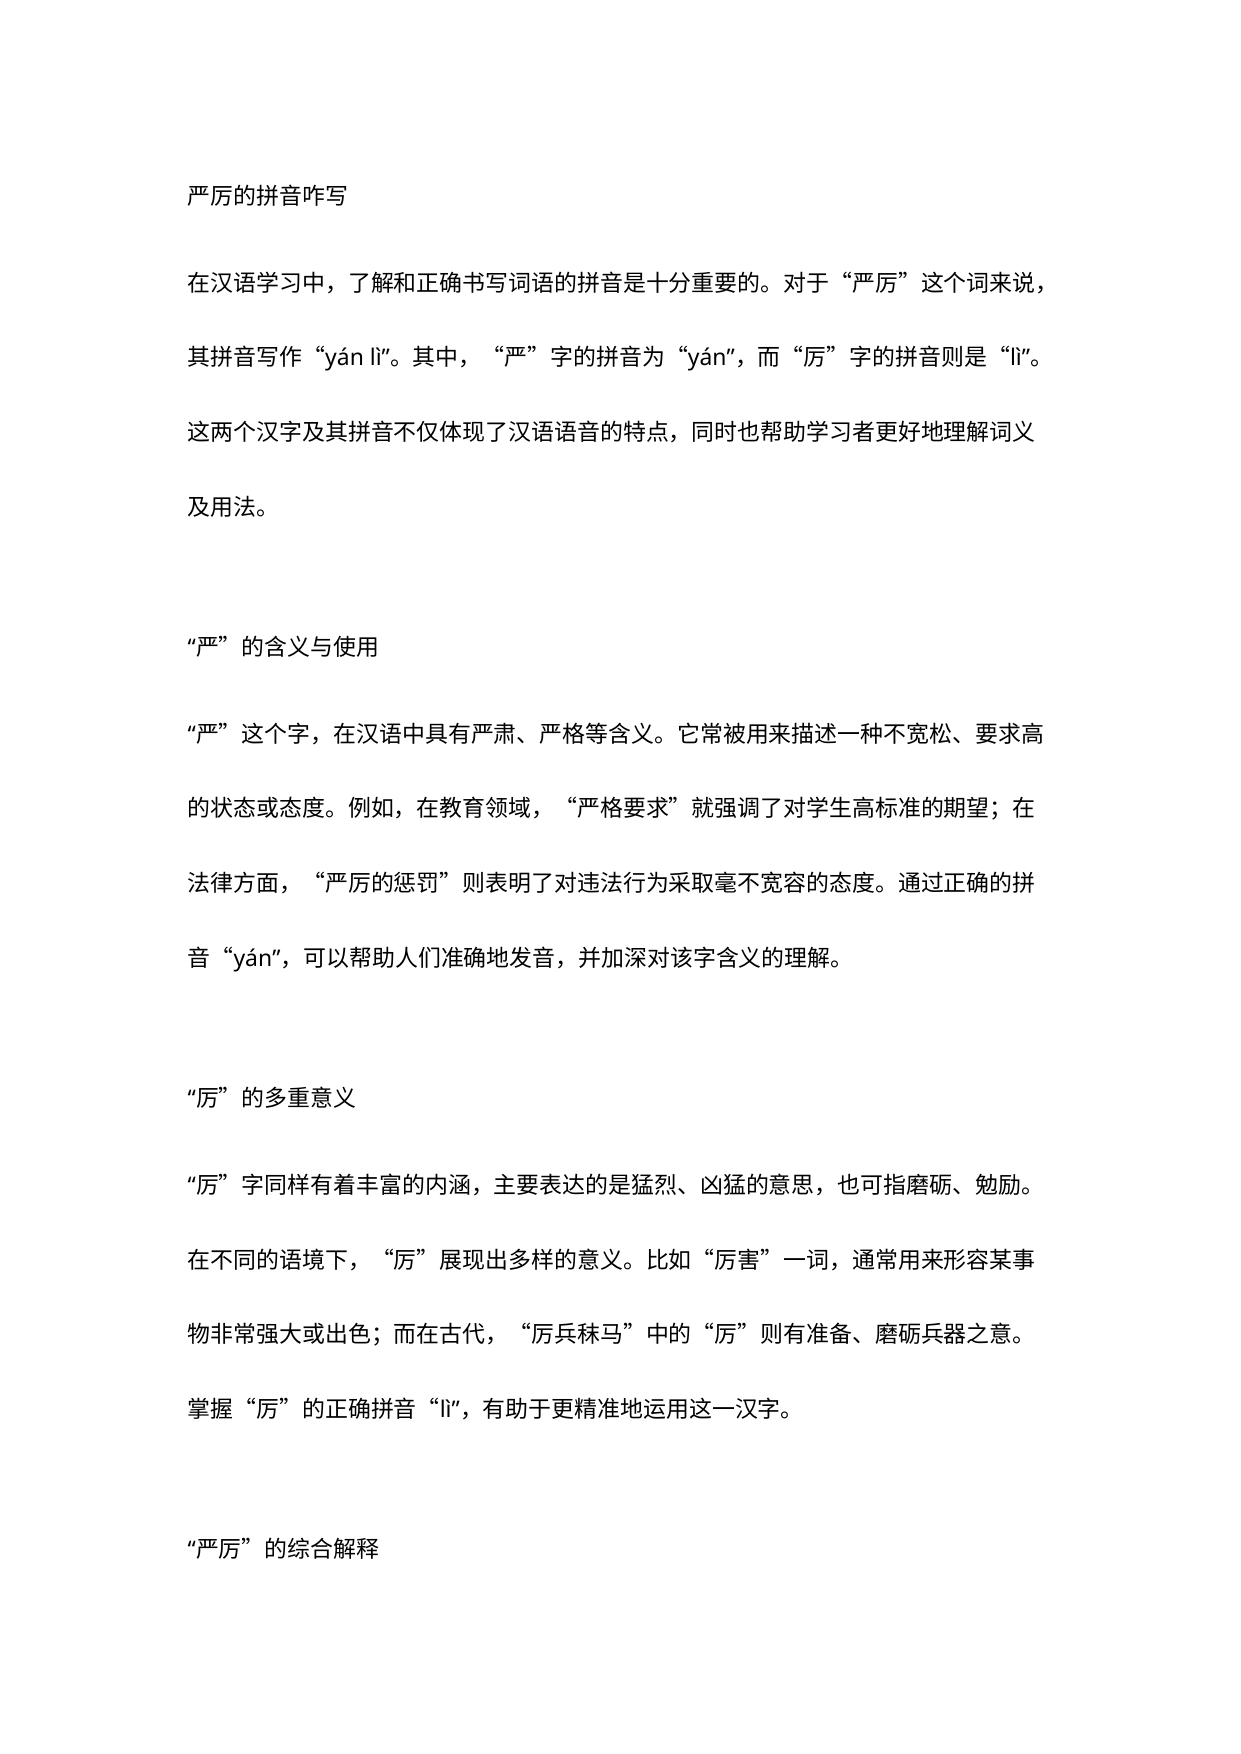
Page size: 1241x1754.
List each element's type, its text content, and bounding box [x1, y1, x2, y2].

text 在汉语学习中，了解和正确书写词语的拼音是十分重要的。对于“严厉”这个词来说，其拼音写作“yán lì”。其中，“严”字的拼音为“yán”，而“厉”字的拼音则是“lì”。这两个汉字及其拼音不仅体现了汉语语音的特点，同时也帮助学习者更好地理解词义及用法。 [187, 248, 1053, 538]
text “严厉”的综合解释 [187, 1516, 1053, 1581]
text “厉”的多重意义 [187, 1064, 1053, 1129]
text “严”这个字，在汉语中具有严肃、严格等含义。它常被用来描述一种不宽松、要求高的状态或态度。例如，在教育领域，“严格要求”就强调了对学生高标准的期望；在法律方面，“严厉的惩罚”则表明了对违法行为采取毫不宽容的态度。通过正确的拼音“yán”，可以帮助人们准确地发音，并加深对该字含义的理解。 [187, 700, 1053, 989]
text “厉”字同样有着丰富的内涵，主要表达的是猛烈、凶猛的意思，也可指磨砺、勉励。在不同的语境下，“厉”展现出多样的意义。比如“厉害”一词，通常用来形容某事物非常强大或出色；而在古代，“厉兵秣马”中的“厉”则有准备、磨砺兵器之意。掌握“厉”的正确拼音“lì”，有助于更精准地运用这一汉字。 [187, 1151, 1053, 1440]
text 严厉的拼音咋写 [187, 162, 1053, 227]
text “严”的含义与使用 [187, 613, 1053, 678]
